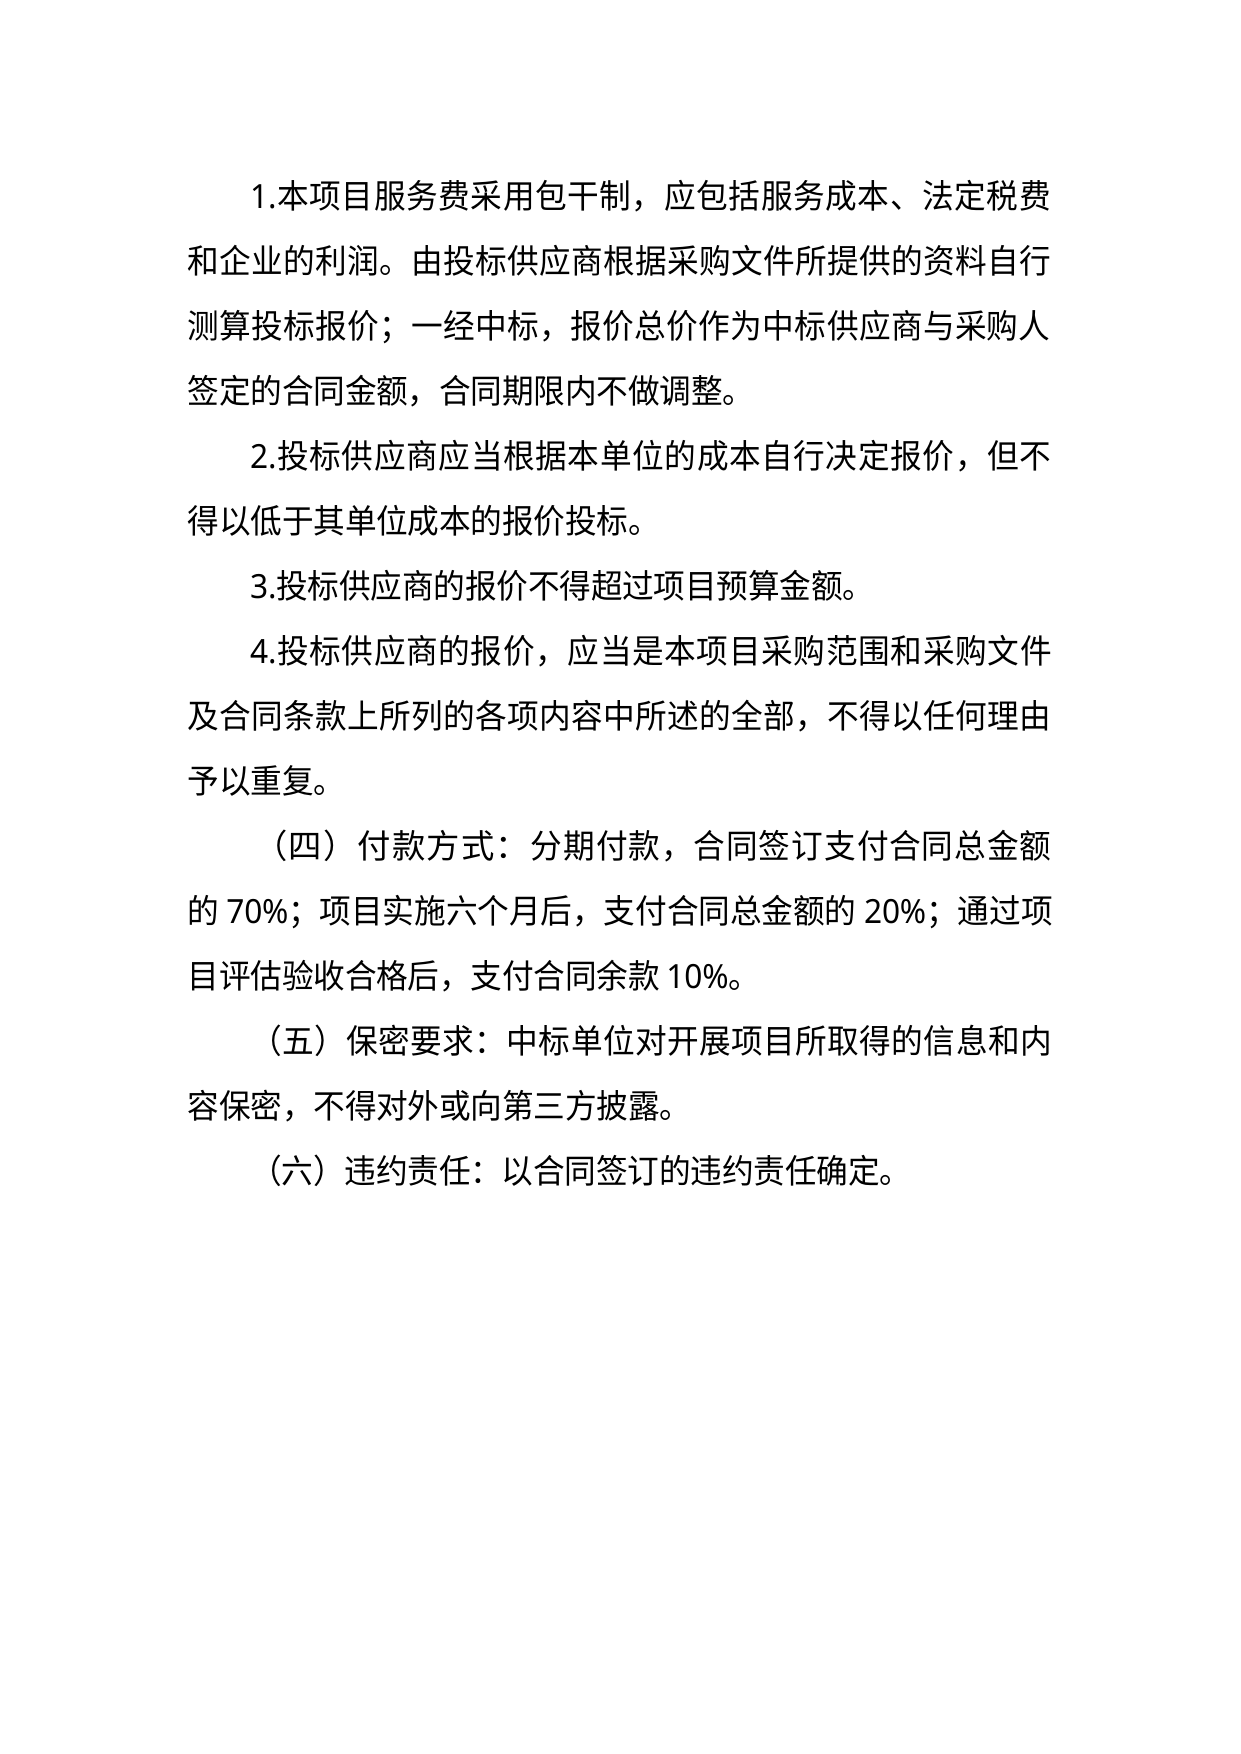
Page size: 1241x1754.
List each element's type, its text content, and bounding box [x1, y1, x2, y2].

text 1.本项目服务费采用包干制，应包括服务成本、法定税费和企业的利润。由投标供应商根据采购文件所提供的资料自行测算投标报价；一经中标，报价总价作为中标供应商与采购人签定的合同金额，合同期限内不做调整。 [187, 162, 1053, 422]
text （五）保密要求：中标单位对开展项目所取得的信息和内容保密，不得对外或向第三方披露。 [187, 1007, 1053, 1137]
text 4.投标供应商的报价，应当是本项目采购范围和采购文件及合同条款上所列的各项内容中所述的全部，不得以任何理由予以重复。 [187, 617, 1053, 812]
text （四）付款方式： [187, 812, 1053, 1007]
text （六）违约责任：以合同签订的违约责任确定。 [187, 1137, 1053, 1202]
text 3.投标供应商的报价不得超过项目预算金额。 [187, 552, 1053, 617]
text 2.投标供应商应当根据本单位的成本自行决定报价，但不得以低于其单位成本的报价投标。 [187, 422, 1053, 552]
